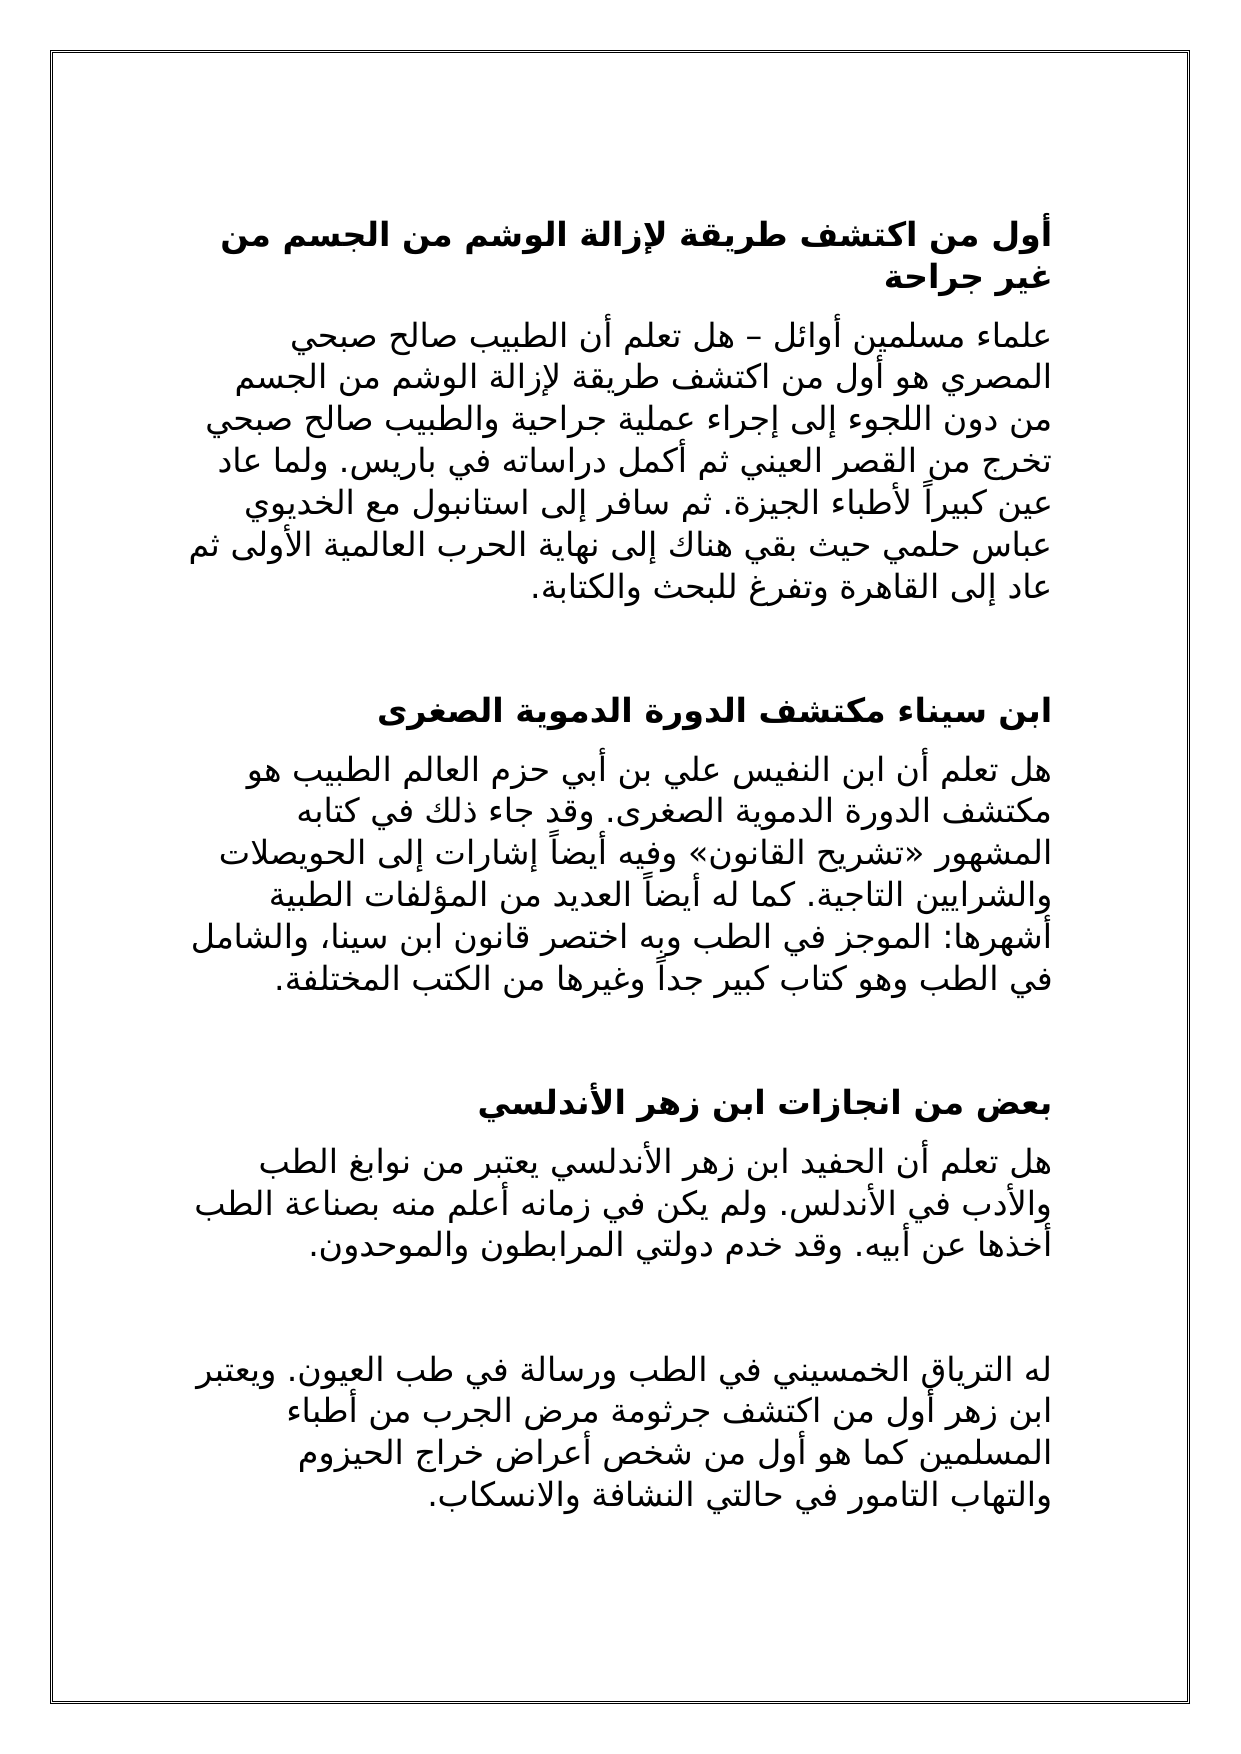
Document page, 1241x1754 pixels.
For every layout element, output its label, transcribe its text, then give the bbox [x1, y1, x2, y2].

text ابن سيناء مكتشف الدورة الدموية الصغرى [187, 691, 1053, 730]
text هل تعلم أن ابن النفيس علي بن أبي حزم العالم الطبيب هو مكتشف الدورة الدموية الصغرى. وقد جاء ذلك في كتابه المشهور «تشريح القانون» وفيه أيضاً إشارات إلى الحويصلات والشرايين التاجية. كما له أيضاً العديد من المؤلفات الطبية أشهرها: الموجز في الطب وبه اختصر قانون ابن سينا، والشامل في الطب وهو كتاب كبير جداً وغيرها من الكتب المختلفة. [187, 750, 1053, 998]
text علماء مسلمين أوائل – هل تعلم أن الطبيب صالح صبحي المصري هو أول من اكتشف طريقة لإزالة الوشم من الجسم من دون اللجوء إلى إجراء عملية جراحية والطبيب صالح صبحي تخرج من القصر العيني ثم أكمل دراساته في باريس. ولما عاد عين كبيراً لأطباء الجيزة. ثم سافر إلى استانبول مع الخديوي عباس حلمي حيث بقي هناك إلى نهاية الحرب العالمية الأولى ثم عاد إلى القاهرة وتفرغ للبحث والكتابة. [187, 316, 1053, 606]
text هل تعلم أن الحفيد ابن زهر الأندلسي يعتبر من نوابغ الطب والأدب في الأندلس. ولم يكن في زمانه أعلم منه بصناعة الطب أخذها عن أبيه. وقد خدم دولتي المرابطون والموحدون. [187, 1142, 1053, 1265]
text أول من اكتشف طريقة لإزالة الوشم من الجسم من غير جراحة [187, 216, 1053, 296]
text له الترياق الخمسيني في الطب ورسالة في طب العيون. ويعتبر ابن زهر أول من اكتشف جرثومة مرض الجرب من أطباء المسلمين كما هو أول من شخص أعراض خراج الحيزوم والتهاب التامور في حالتي النشافة والانسكاب. [187, 1350, 1053, 1514]
text بعض من انجازات ابن زهر الأندلسي [187, 1083, 1053, 1122]
